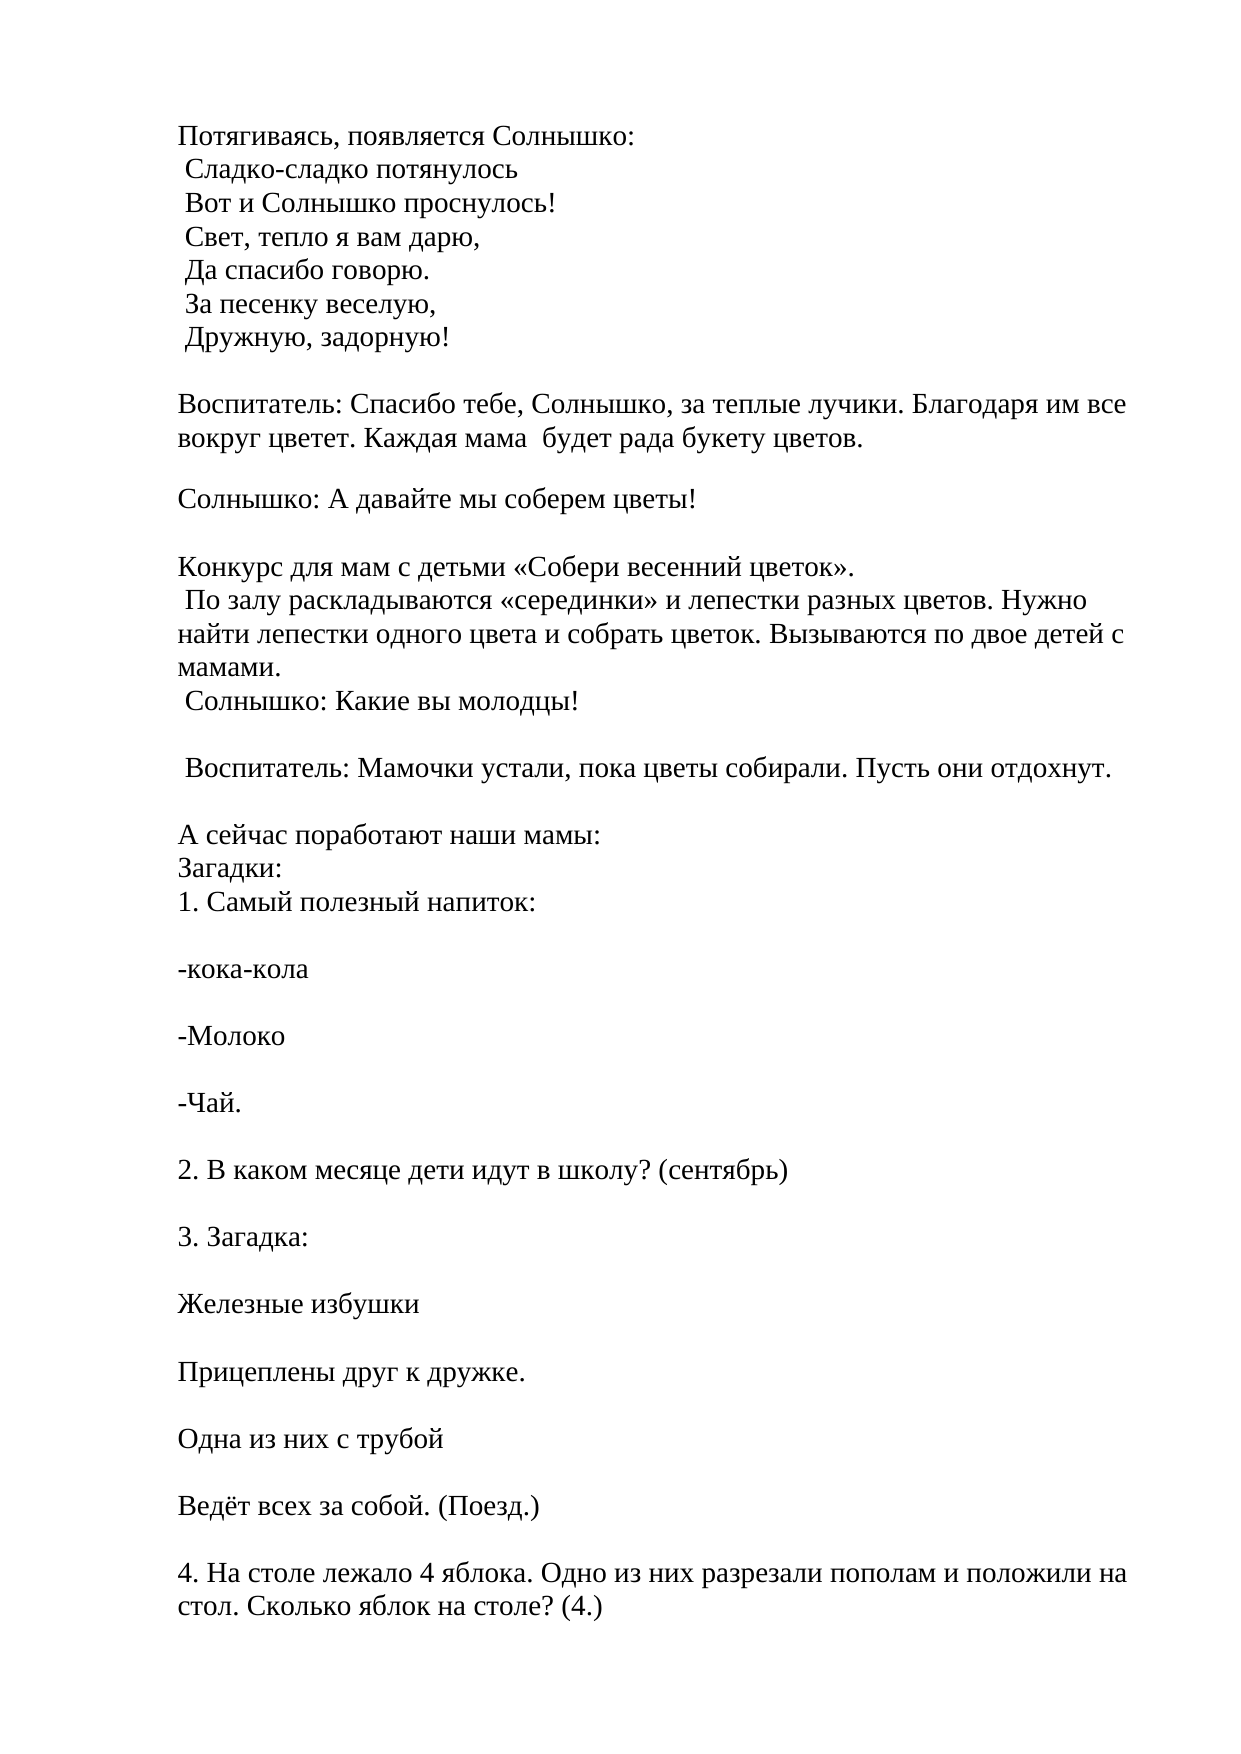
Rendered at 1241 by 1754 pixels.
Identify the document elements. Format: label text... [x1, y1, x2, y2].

text По залу раскладываются «серединки» и лепестки разных цветов. Нужно найти лепестки одного цвета и собрать цветок. Вызываются по двое детей с мамами. [177, 582, 1152, 683]
text Воспитатель: Мамочки устали, пока цветы собирали. Пусть они отдохнут. [177, 750, 1152, 783]
text Вот и Солнышко проснулось! [177, 185, 1152, 219]
text Прицеплены друг к дружке. [177, 1354, 1152, 1387]
text За песенку веселую, [177, 286, 1152, 319]
text Дружную, задорную! [177, 319, 1152, 353]
text А сейчас поработают наши мамы: [177, 817, 1152, 851]
text Ведёт всех за собой. (Поезд.) [177, 1488, 1152, 1521]
text Свет, тепло я вам дарю, [177, 219, 1152, 252]
text 1. Самый полезный напиток: [177, 884, 1152, 918]
text Потягиваясь, появляется Солнышко: [177, 118, 1152, 152]
text Да спасибо говорю. [177, 252, 1152, 286]
text -кока-кола [177, 951, 1152, 985]
text 2. В каком месяце дети идут в школу? (сентябрь) [177, 1152, 1152, 1186]
text 4. На столе лежало 4 яблока. Одно из них разрезали пополам и положили на стол. Сколько яблок на столе? (4.) [177, 1555, 1152, 1622]
text Железные избушки [177, 1287, 1152, 1320]
text Солнышко: А давайте мы соберем цветы! [177, 482, 1152, 515]
text Воспитатель: Спасибо тебе, Солнышко, за теплые лучики. Благодаря им все вокруг цветет. Каждая мама будет рада букету цветов. [177, 386, 1152, 453]
text 3. Загадка: [177, 1219, 1152, 1253]
text -Чай. [177, 1085, 1152, 1119]
text -Молоко [177, 1018, 1152, 1052]
text Загадки: [177, 851, 1152, 884]
text Сладко-сладко потянулось [177, 152, 1152, 185]
text Конкурс для мам с детьми «Собери весенний цветок». [177, 549, 1152, 582]
text Одна из них с трубой [177, 1421, 1152, 1454]
text Солнышко: Какие вы молодцы! [177, 683, 1152, 716]
